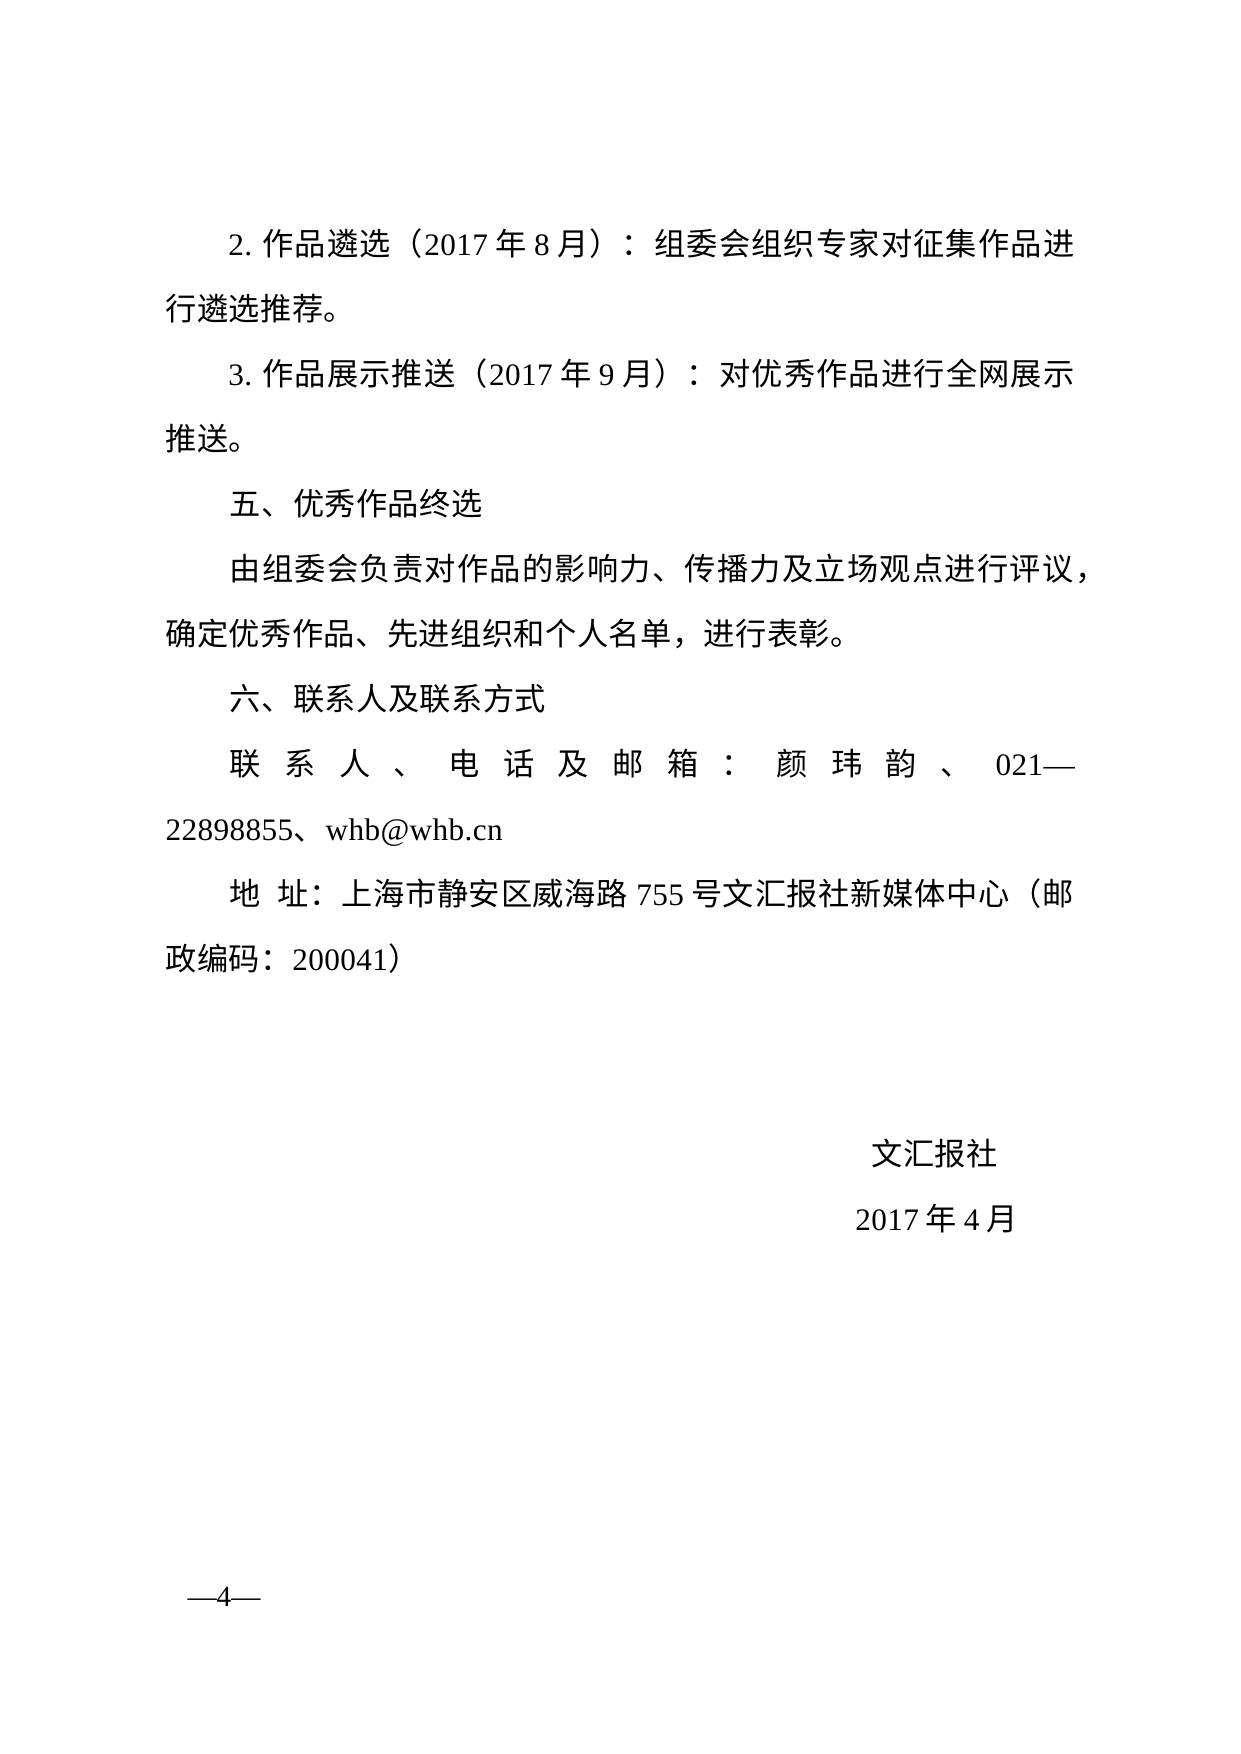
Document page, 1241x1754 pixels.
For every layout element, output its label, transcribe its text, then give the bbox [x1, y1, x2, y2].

text 五、优秀作品终选 [165, 469, 1075, 534]
text 六、联系人及联系方式 [165, 664, 1075, 729]
text 地 址：上海市静安区威海路755号文汇报社新媒体中心（邮政编码：200041） [165, 859, 1075, 989]
text 联系人、电话及邮箱：颜玮韵、021—22898855、whb@whb.cn [165, 729, 1075, 859]
text 3. 作品展示推送（2017年9月）：对优秀作品进行全网展示推送。 [165, 339, 1075, 469]
text 2. 作品遴选（2017年8月）：组委会组织专家对征集作品进行遴选推荐。 [165, 209, 1075, 339]
text 文汇报社 [165, 1119, 1075, 1184]
text 2017年4月 [165, 1184, 1075, 1249]
text 由组委会负责对作品的影响力、传播力及立场观点进行评议，确定优秀作品、先进组织和个人名单，进行表彰。 [165, 534, 1075, 664]
